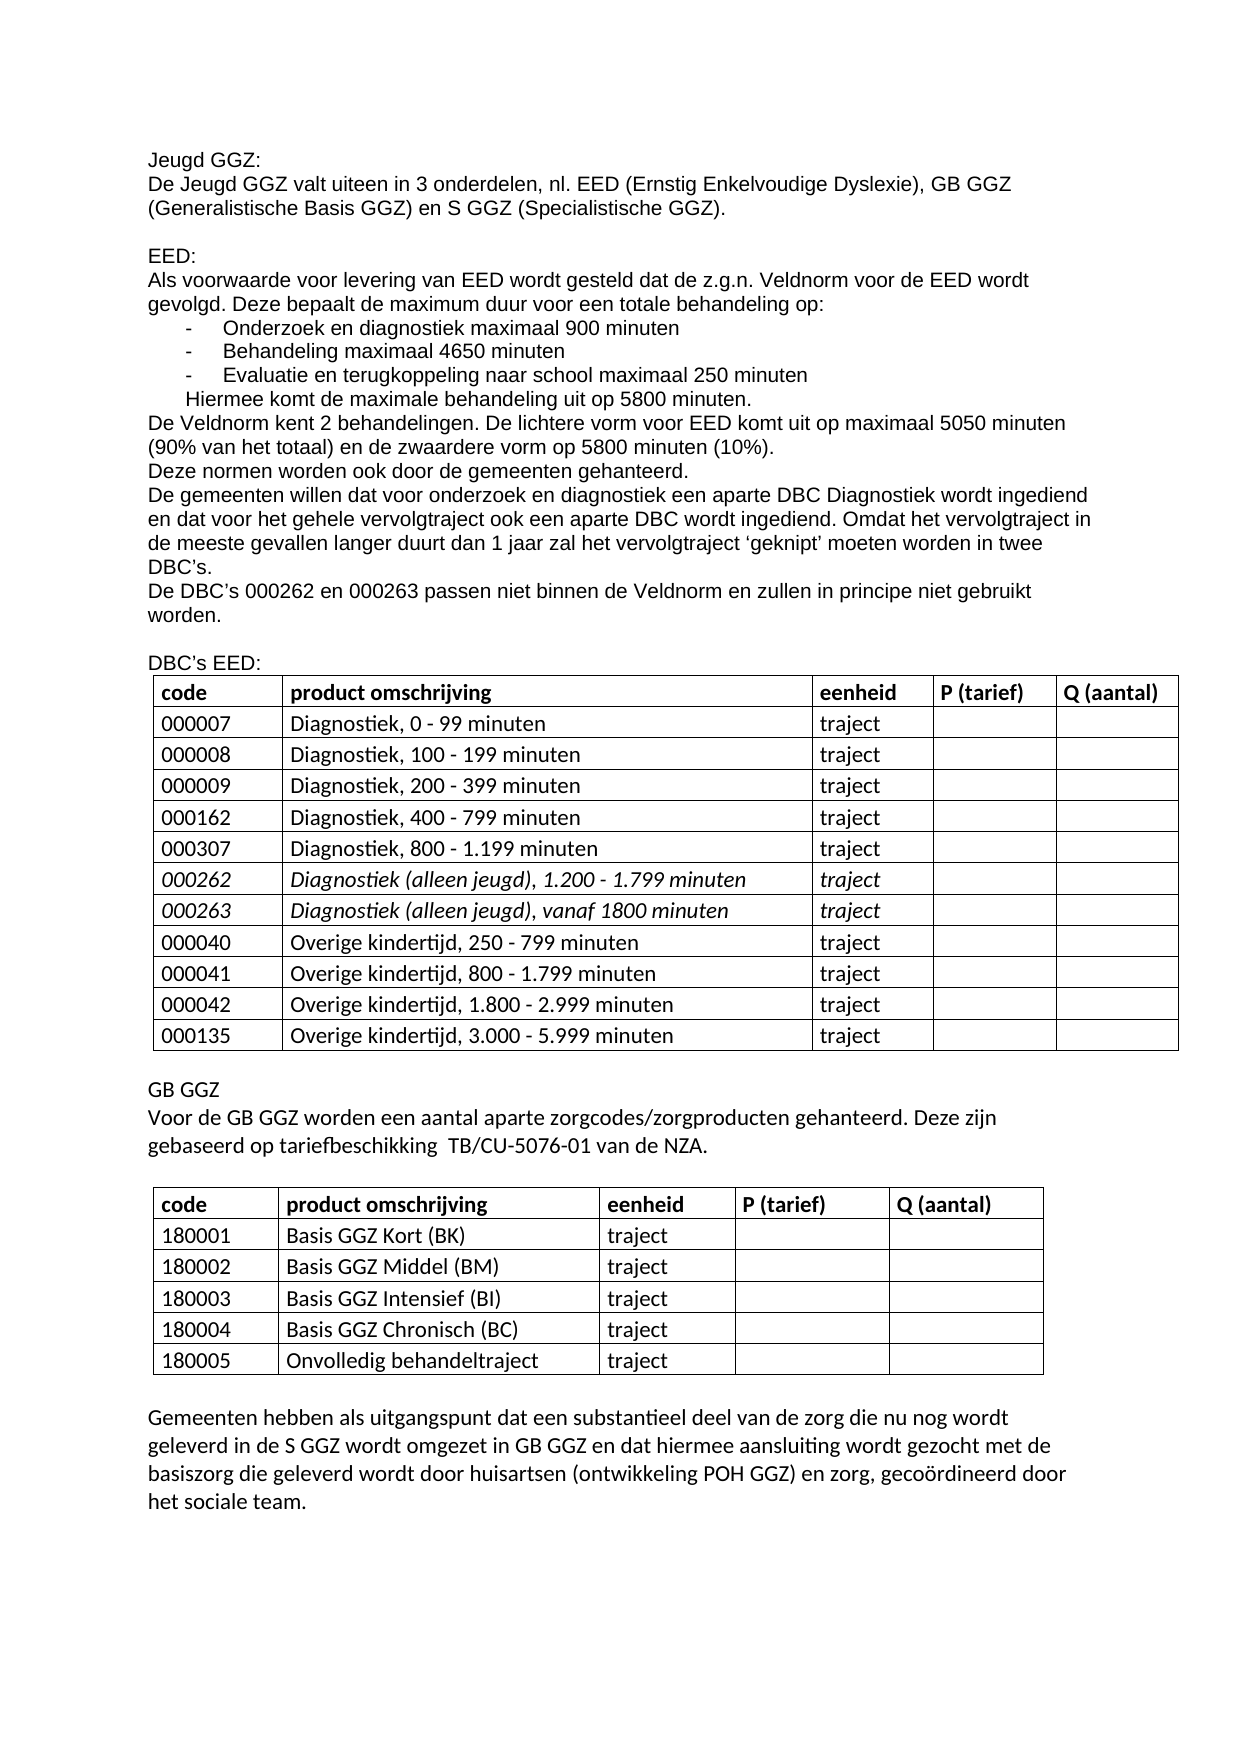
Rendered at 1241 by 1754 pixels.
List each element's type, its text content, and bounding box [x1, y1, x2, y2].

table_cell Overige kindertijd, 3.000 - 5.999 minuten [283, 1020, 812, 1050]
text De gemeenten willen dat voor onderzoek en diagnostiek een aparte DBC Diagnostiek wordt ingediend en dat voor het gehele vervolgtraject ook een aparte DBC wordt ingediend. Omdat het vervolgtraject in de meeste gevallen langer duurt dan 1 jaar zal het vervolgtraject ‘geknipt’ moeten worden in twee DBC’s. [148, 483, 1093, 579]
table_cell 180002 [154, 1250, 278, 1281]
table_cell [1057, 957, 1178, 987]
table_cell Basis GGZ Chronisch (BC) [279, 1313, 599, 1343]
text De Jeugd GGZ valt uiteen in 3 onderdelen, nl. EED (Ernstig Enkelvoudige Dyslexie), GB GGZ (Generalistische Basis GGZ) en S GGZ (Specialistische GGZ). [148, 172, 1093, 219]
table_cell 180005 [154, 1344, 278, 1374]
text Als voorwaarde voor levering van EED wordt gesteld dat de z.g.n. Veldnorm voor de EED wordt gevolgd. Deze bepaalt de maximum duur voor een totale behandeling op: [148, 267, 1093, 315]
text Jeugd GGZ: [148, 148, 1093, 172]
list Behandeling maximaal 4650 minuten [185, 339, 1093, 363]
table_cell [890, 1344, 1043, 1374]
table_cell 000262 [154, 863, 282, 893]
table_header code [154, 1188, 278, 1218]
table_cell Diagnostiek, 400 - 799 minuten [283, 801, 812, 831]
table_cell [934, 738, 1056, 768]
table_cell [1057, 770, 1178, 800]
table_cell [1057, 926, 1178, 956]
text EED: [148, 243, 1093, 267]
table_cell [890, 1313, 1043, 1343]
table_cell Overige kindertijd, 1.800 - 2.999 minuten [283, 988, 812, 1018]
table_header eenheid [600, 1188, 735, 1218]
table_cell 180004 [154, 1313, 278, 1343]
table_cell [1057, 1020, 1178, 1050]
table_cell [736, 1282, 889, 1312]
table_cell Diagnostiek, 800 - 1.199 minuten [283, 832, 812, 862]
table_cell [934, 926, 1056, 956]
text Voor de GB GGZ worden een aantal aparte zorgcodes/zorgproducten gehanteerd. Deze zijn gebaseerd op tariefbeschikking TB/CU-5076-01 van de NZA. [148, 1103, 1093, 1159]
table_cell traject [600, 1250, 735, 1281]
table_cell [1057, 707, 1178, 737]
table_header Q (aantal) [1057, 676, 1178, 706]
table_cell 180001 [154, 1219, 278, 1249]
table_cell [934, 957, 1056, 987]
table_cell traject [813, 988, 933, 1018]
table_cell 000042 [154, 988, 282, 1018]
table_header P (tarief) [736, 1188, 889, 1218]
table_cell traject [813, 832, 933, 862]
table_cell Onvolledig behandeltraject [279, 1344, 599, 1374]
table_header code [154, 676, 282, 706]
table_cell [1057, 832, 1178, 862]
list Onderzoek en diagnostiek maximaal 900 minuten [185, 315, 1093, 339]
table_cell traject [813, 926, 933, 956]
table_cell [934, 1020, 1056, 1050]
table_cell [934, 832, 1056, 862]
text Deze normen worden ook door de gemeenten gehanteerd. [148, 459, 1093, 483]
table_cell traject [600, 1313, 735, 1343]
table_cell traject [813, 770, 933, 800]
table_cell Overige kindertijd, 800 - 1.799 minuten [283, 957, 812, 987]
table_cell [736, 1344, 889, 1374]
table_cell traject [813, 895, 933, 925]
table_cell [890, 1250, 1043, 1281]
table_header product omschrijving [279, 1188, 599, 1218]
table_cell [1057, 801, 1178, 831]
table_cell Diagnostiek (alleen jeugd), vanaf 1800 minuten [283, 895, 812, 925]
table_cell traject [600, 1344, 735, 1374]
text DBC’s EED: [148, 651, 1093, 675]
table_cell [1057, 988, 1178, 1018]
table_cell 000135 [154, 1020, 282, 1050]
table_header Q (aantal) [890, 1188, 1043, 1218]
table_cell Diagnostiek, 200 - 399 minuten [283, 770, 812, 800]
table_cell Overige kindertijd, 250 - 799 minuten [283, 926, 812, 956]
table_cell traject [813, 707, 933, 737]
table_cell traject [813, 801, 933, 831]
text De Veldnorm kent 2 behandelingen. De lichtere vorm voor EED komt uit op maximaal 5050 minuten (90% van het totaal) en de zwaardere vorm op 5800 minuten (10%). [148, 411, 1093, 459]
table_cell [934, 895, 1056, 925]
table_header P (tarief) [934, 676, 1056, 706]
table_header product omschrijving [283, 676, 812, 706]
table_cell traject [813, 957, 933, 987]
table_cell [934, 988, 1056, 1018]
table_cell Basis GGZ Middel (BM) [279, 1250, 599, 1281]
table_cell traject [600, 1219, 735, 1249]
list Evaluatie en terugkoppeling naar school maximaal 250 minuten [185, 363, 1093, 387]
table_cell 000041 [154, 957, 282, 987]
table_cell 000307 [154, 832, 282, 862]
table_cell Basis GGZ Kort (BK) [279, 1219, 599, 1249]
text De DBC’s 000262 en 000263 passen niet binnen de Veldnorm en zullen in principe niet gebruikt worden. [148, 579, 1093, 627]
table_cell [1057, 863, 1178, 893]
table_cell 000008 [154, 738, 282, 768]
table_cell Diagnostiek, 0 - 99 minuten [283, 707, 812, 737]
table_cell [934, 863, 1056, 893]
text Gemeenten hebben als uitgangspunt dat een substantieel deel van de zorg die nu nog wordt geleverd in de S GGZ wordt omgezet in GB GGZ en dat hiermee aansluiting wordt gezocht met de basiszorg die geleverd wordt door huisartsen (ontwikkeling POH GGZ) en zorg, gecoördineerd door het sociale team. [148, 1403, 1093, 1515]
table_cell [934, 707, 1056, 737]
table_cell Diagnostiek (alleen jeugd), 1.200 - 1.799 minuten [283, 863, 812, 893]
table_cell [934, 801, 1056, 831]
table_cell 000009 [154, 770, 282, 800]
table_cell [890, 1219, 1043, 1249]
table_cell [736, 1313, 889, 1343]
table_cell 180003 [154, 1282, 278, 1312]
table_cell traject [813, 863, 933, 893]
text GB GGZ [148, 1075, 1093, 1103]
table_cell Basis GGZ Intensief (BI) [279, 1282, 599, 1312]
table_cell [934, 770, 1056, 800]
table_cell 000040 [154, 926, 282, 956]
table_header eenheid [813, 676, 933, 706]
table_cell 000263 [154, 895, 282, 925]
table_cell [736, 1250, 889, 1281]
table_cell 000007 [154, 707, 282, 737]
table_cell [1057, 895, 1178, 925]
table_cell traject [600, 1282, 735, 1312]
table_cell 000162 [154, 801, 282, 831]
table_cell [736, 1219, 889, 1249]
table_cell traject [813, 738, 933, 768]
table_cell Diagnostiek, 100 - 199 minuten [283, 738, 812, 768]
table_cell traject [813, 1020, 933, 1050]
table_cell [1057, 738, 1178, 768]
table_cell [890, 1282, 1043, 1312]
text Hiermee komt de maximale behandeling uit op 5800 minuten. [185, 387, 1093, 411]
